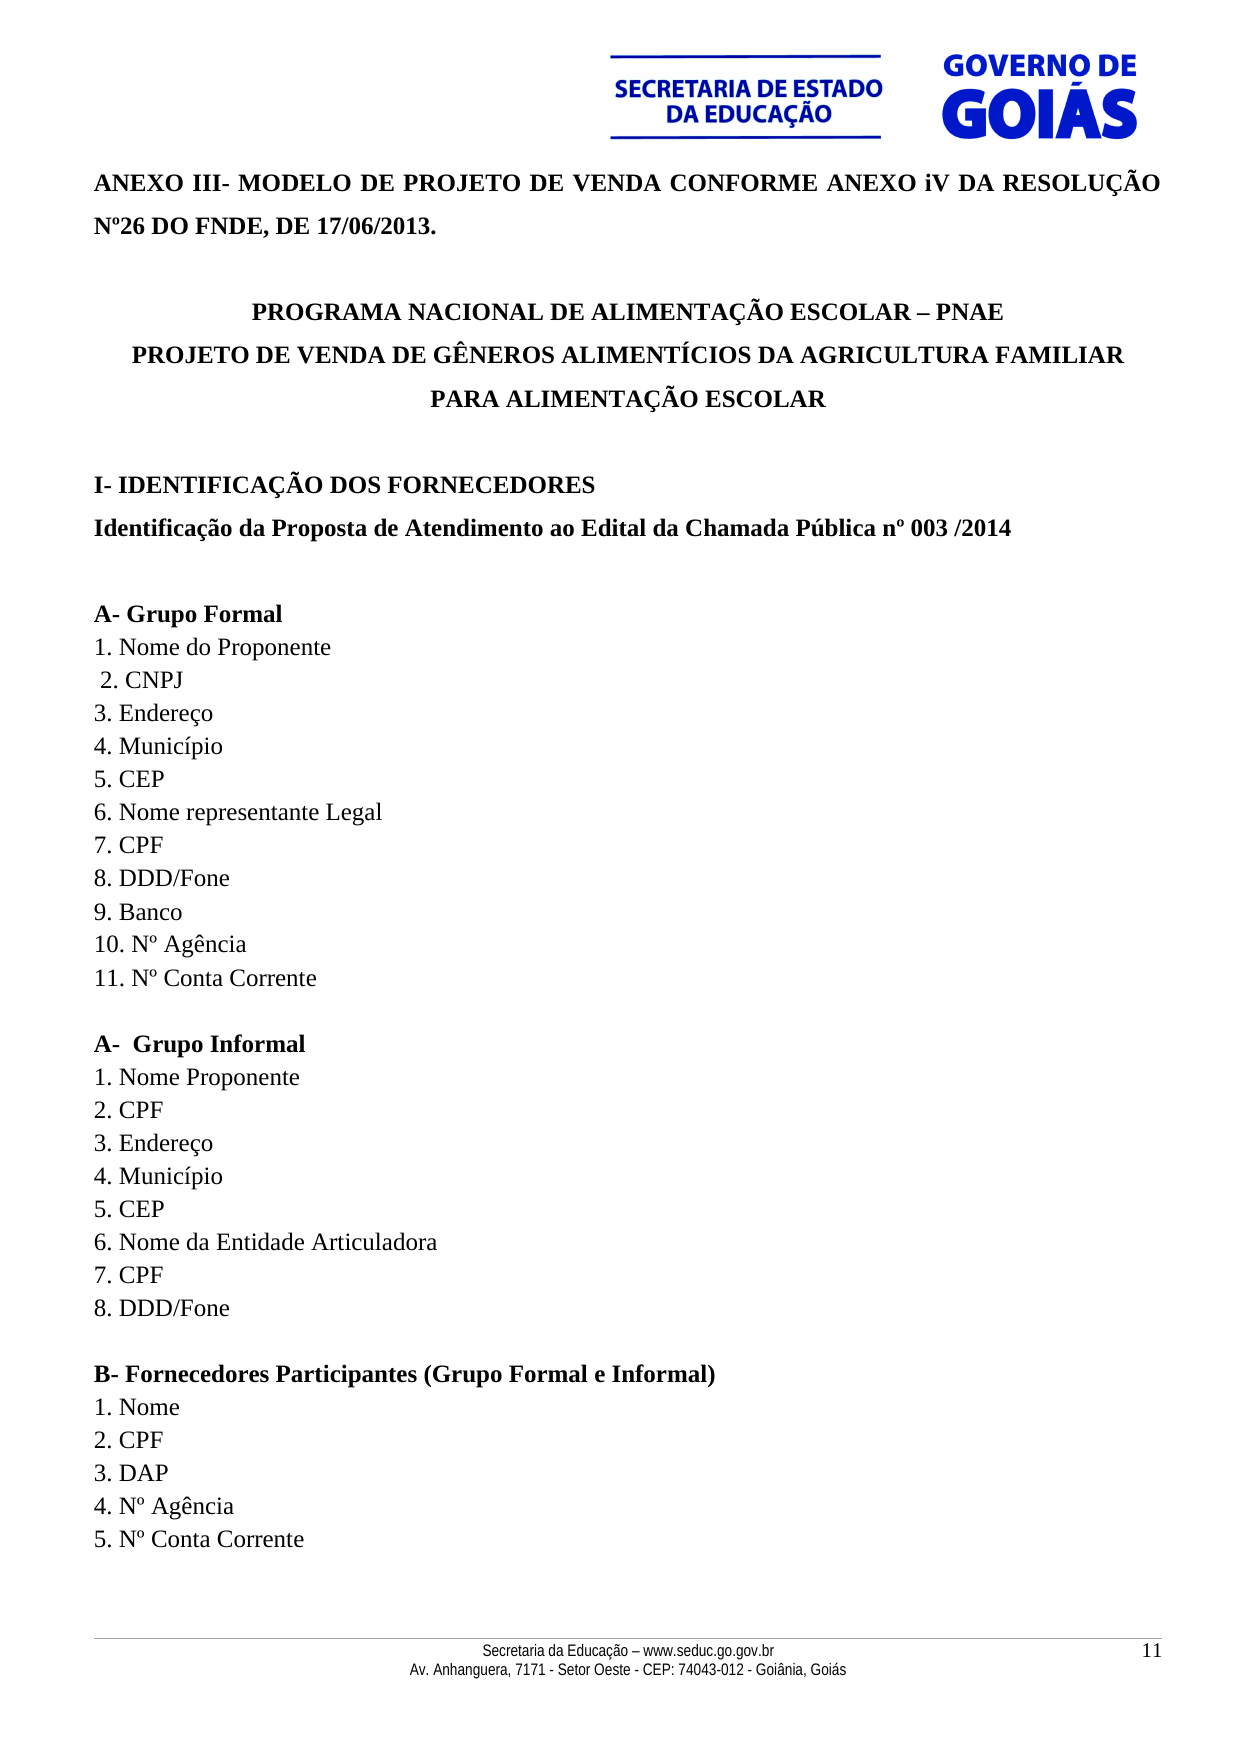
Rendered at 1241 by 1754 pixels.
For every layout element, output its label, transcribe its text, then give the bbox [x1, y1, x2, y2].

text 6. Nome da Entidade Articuladora [94, 1227, 1162, 1256]
text ANEXO III- MODELO DE PROJETO DE VENDA CONFORME ANEXO iV DA RESOLUÇÃO Nº26 DO FNDE, DE 17/06/2013. [94, 168, 1162, 240]
text PROJETO DE VENDA DE GÊNEROS ALIMENTÍCIOS DA AGRICULTURA FAMILIAR PARA ALIMENTAÇÃO ESCOLAR [94, 341, 1162, 412]
text 10. Nº Agência [94, 929, 1162, 958]
text 8. DDD/Fone [94, 863, 1162, 892]
text A- Grupo Informal [94, 1029, 1162, 1057]
picture [584, 41, 1163, 154]
text 4. Município [94, 731, 1162, 760]
text Identificação da Proposta de Atendimento ao Edital da Chamada Pública nº 003 /2014 [94, 513, 1162, 542]
text 5. Nº Conta Corrente [94, 1524, 1162, 1553]
text B- Fornecedores Participantes (Grupo Formal e Informal) [94, 1359, 1162, 1388]
text 11. Nº Conta Corrente [94, 963, 1162, 991]
text 6. Nome representante Legal [94, 797, 1162, 826]
text 1. Nome Proponente [94, 1062, 1162, 1090]
text 1. Nome [94, 1392, 1162, 1421]
text A- Grupo Formal [94, 599, 1162, 628]
text PROGRAMA NACIONAL DE ALIMENTAÇÃO ESCOLAR – PNAE [94, 297, 1162, 326]
text 2. CNPJ [94, 665, 1162, 694]
text I- IDENTIFICAÇÃO DOS FORNECEDORES [94, 470, 1162, 499]
text 5. CEP [94, 1194, 1162, 1222]
text 3. Endereço [94, 698, 1162, 727]
text 7. CPF [94, 831, 1162, 859]
text 2. CPF [94, 1095, 1162, 1123]
text 9. Banco [94, 897, 1162, 925]
text 4. Município [94, 1161, 1162, 1189]
text 7. CPF [94, 1260, 1162, 1288]
text 1. Nome do Proponente [94, 632, 1162, 661]
text 4. Nº Agência [94, 1491, 1162, 1520]
text 3. Endereço [94, 1128, 1162, 1156]
text 8. DDD/Fone [94, 1293, 1162, 1322]
text 2. CPF [94, 1425, 1162, 1454]
text 3. DAP [94, 1458, 1162, 1487]
text 5. CEP [94, 764, 1162, 793]
